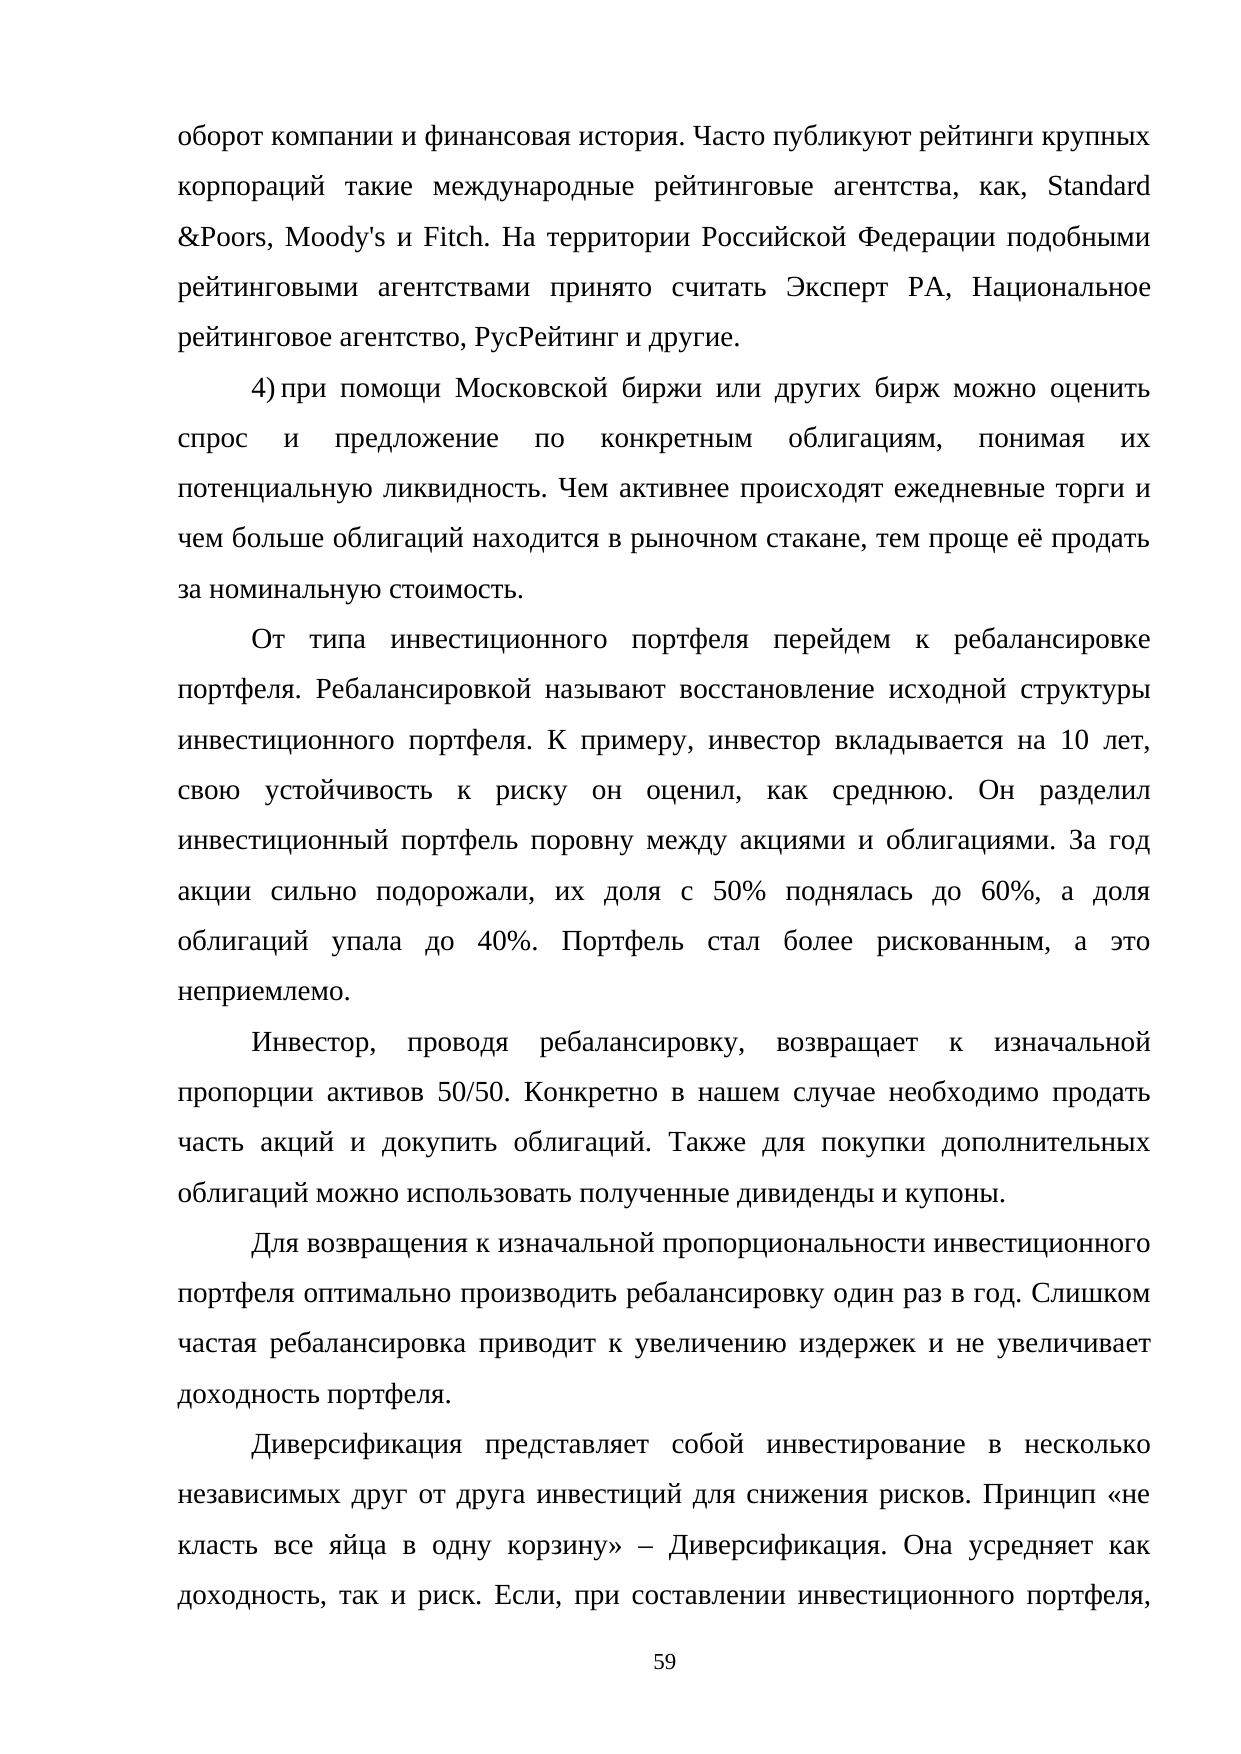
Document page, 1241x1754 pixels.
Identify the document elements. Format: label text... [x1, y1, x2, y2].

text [177, 1426, 1152, 1611]
text Инвестор, проводя ребалансировку, возвращает к изначальной пропорции активов 50/50. Конкретно в нашем случае необходимо продать часть акций и докупить облигаций. Также для покупки дополнительных облигаций можно использовать полученные дивиденды и купоны. [177, 1024, 1152, 1208]
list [177, 118, 1152, 353]
text От типа инвестиционного портфеля перейдем к ребалансировке портфеля. Ребалансировкой называют восстановление исходной структуры инвестиционного портфеля. К примеру, инвестор вкладывается на 10 лет, свою устойчивость к риску он оценил, как среднюю. Он разделил инвестиционный портфель поровну между акциями и облигациями. За год акции сильно подорожали, их доля с 50% поднялась до 60%, а доля облигаций упала до 40%. Портфель стал более рискованным, а это неприемлемо. [177, 621, 1152, 1007]
text Для возвращения к изначальной пропорциональности инвестиционного портфеля оптимально производить ребалансировку один раз в год. Слишком частая ребалансировка приводит к увеличению издержек и не увеличивает доходность портфеля. [177, 1225, 1152, 1409]
list при помощи Московской биржи или других бирж можно оценить спрос и предложение по конкретным облигациям, понимая их потенциальную ликвидность. Чем активнее происходят ежедневные торги и чем больше облигаций находится в рыночном стакане, тем проще её продать за номинальную стоимость. [177, 370, 1152, 604]
